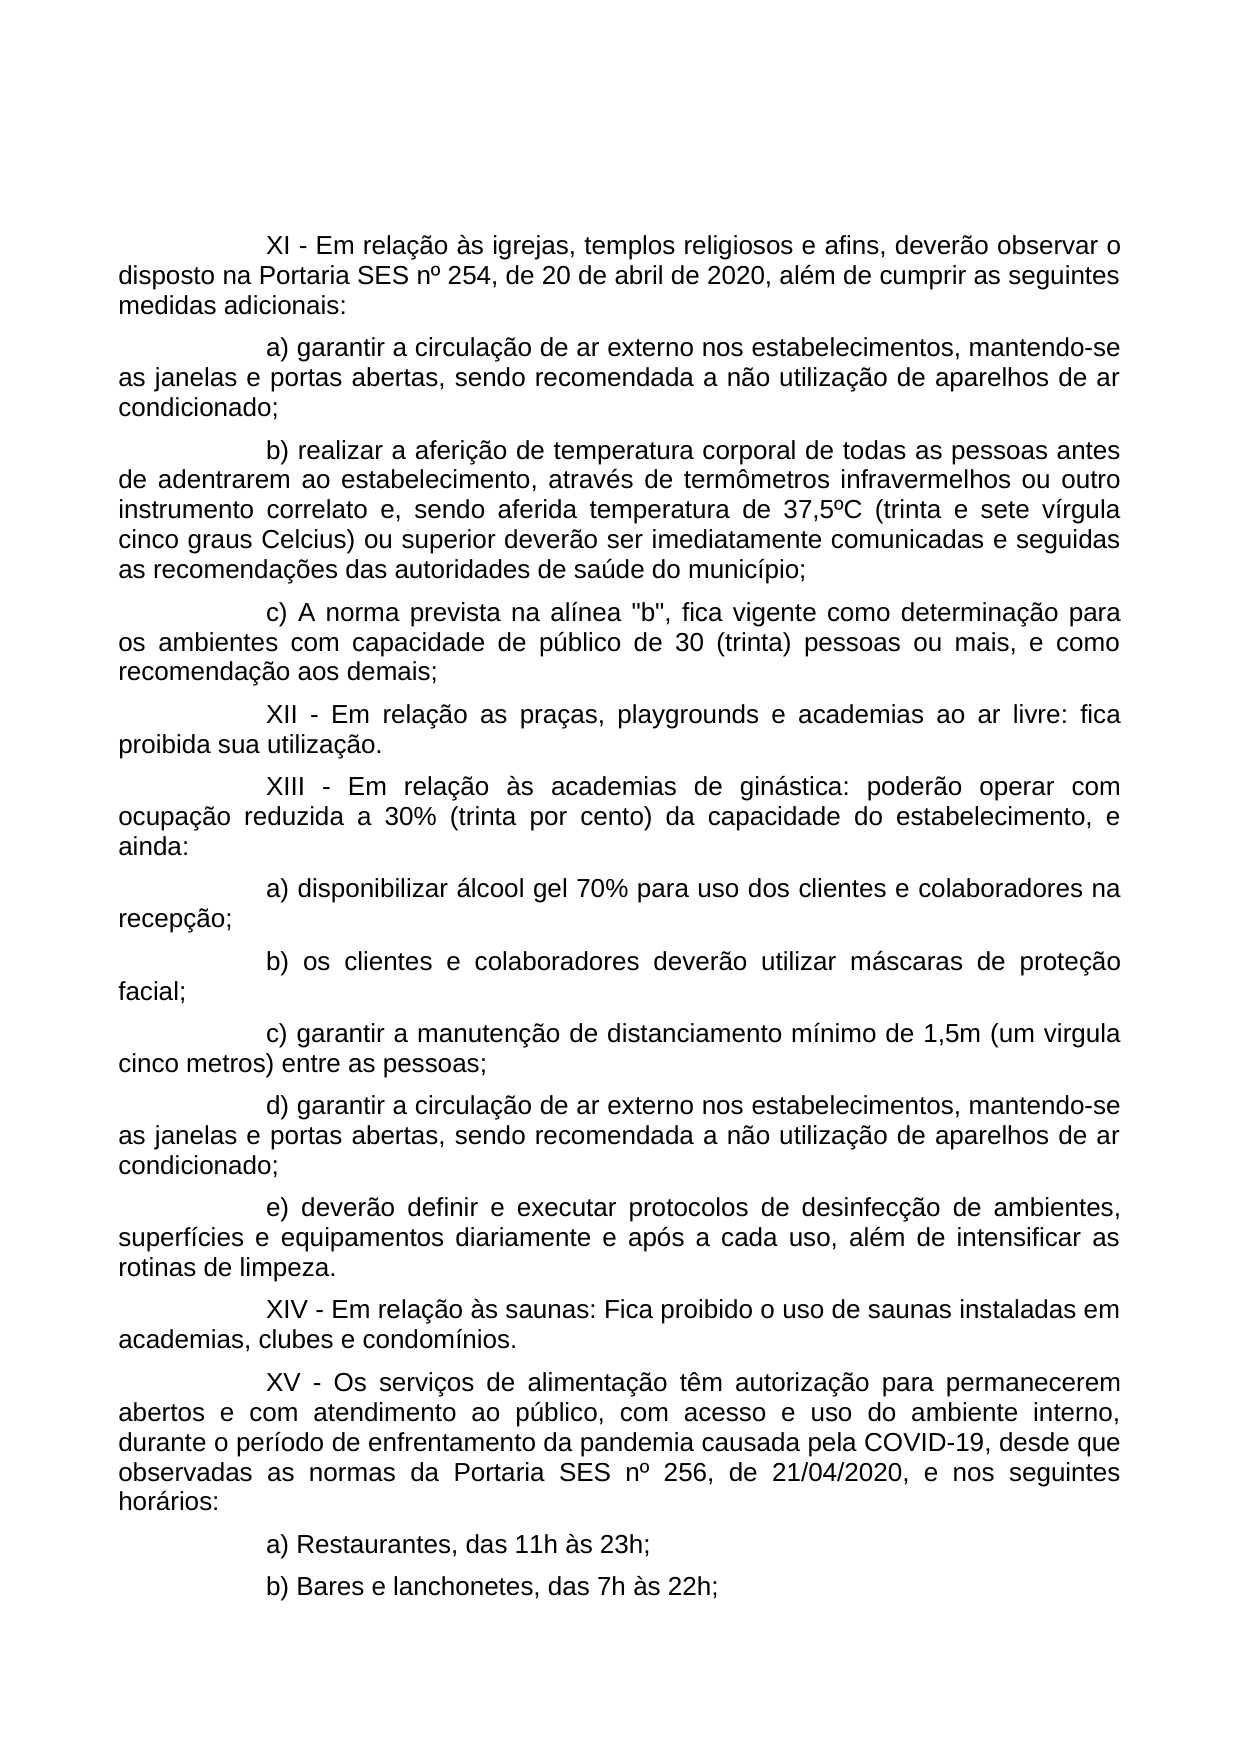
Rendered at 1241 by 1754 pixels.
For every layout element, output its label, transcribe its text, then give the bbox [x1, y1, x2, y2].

text b) os clientes e colaboradores deverão utilizar máscaras de proteção facial; [118, 946, 1122, 1005]
text XV - Os serviços de alimentação têm autorização para permanecerem abertos e com atendimento ao público, com acesso e uso do ambiente interno, durante o período de enfrentamento da pandemia causada pela COVID-19, desde que observadas as normas da Portaria SES nº 256, de 21/04/2020, e nos seguintes horários: [118, 1367, 1122, 1516]
text e) deverão definir e executar protocolos de desinfecção de ambientes, superfícies e equipamentos diariamente e após a cada uso, além de intensificar as rotinas de limpeza. [118, 1192, 1122, 1282]
text XI - Em relação às igrejas, templos religiosos e afins, deverão observar o disposto na Portaria SES nº 254, de 20 de abril de 2020, além de cumprir as seguintes medidas adicionais: [118, 230, 1122, 320]
text b) Bares e lanchonetes, das 7h às 22h; [118, 1571, 1122, 1601]
text d) garantir a circulação de ar externo nos estabelecimentos, mantendo-se as janelas e portas abertas, sendo recomendada a não utilização de aparelhos de ar condicionado; [118, 1090, 1122, 1180]
text b) realizar a aferição de temperatura corporal de todas as pessoas antes de adentrarem ao estabelecimento, através de termômetros infravermelhos ou outro instrumento correlato e, sendo aferida temperatura de 37,5ºC (trinta e sete vírgula cinco graus Celcius) ou superior deverão ser imediatamente comunicadas e seguidas as recomendações das autoridades de saúde do município; [118, 435, 1122, 584]
text XIV - Em relação às saunas: Fica proibido o uso de saunas instaladas em academias, clubes e condomínios. [118, 1294, 1122, 1354]
text a) garantir a circulação de ar externo nos estabelecimentos, mantendo-se as janelas e portas abertas, sendo recomendada a não utilização de aparelhos de ar condicionado; [118, 332, 1122, 422]
text a) Restaurantes, das 11h às 23h; [118, 1529, 1122, 1559]
text a) disponibilizar álcool gel 70% para uso dos clientes e colaboradores na recepção; [118, 873, 1122, 933]
text XII - Em relação as praças, playgrounds e academias ao ar livre: fica proibida sua utilização. [118, 699, 1122, 759]
text c) garantir a manutenção de distanciamento mínimo de 1,5m (um virgula cinco metros) entre as pessoas; [118, 1018, 1122, 1078]
text XIII - Em relação às academias de ginástica: poderão operar com ocupação reduzida a 30% (trinta por cento) da capacidade do estabelecimento, e ainda: [118, 771, 1122, 861]
text c) A norma prevista na alínea "b", fica vigente como determinação para os ambientes com capacidade de público de 30 (trinta) pessoas ou mais, e como recomendação aos demais; [118, 597, 1122, 686]
